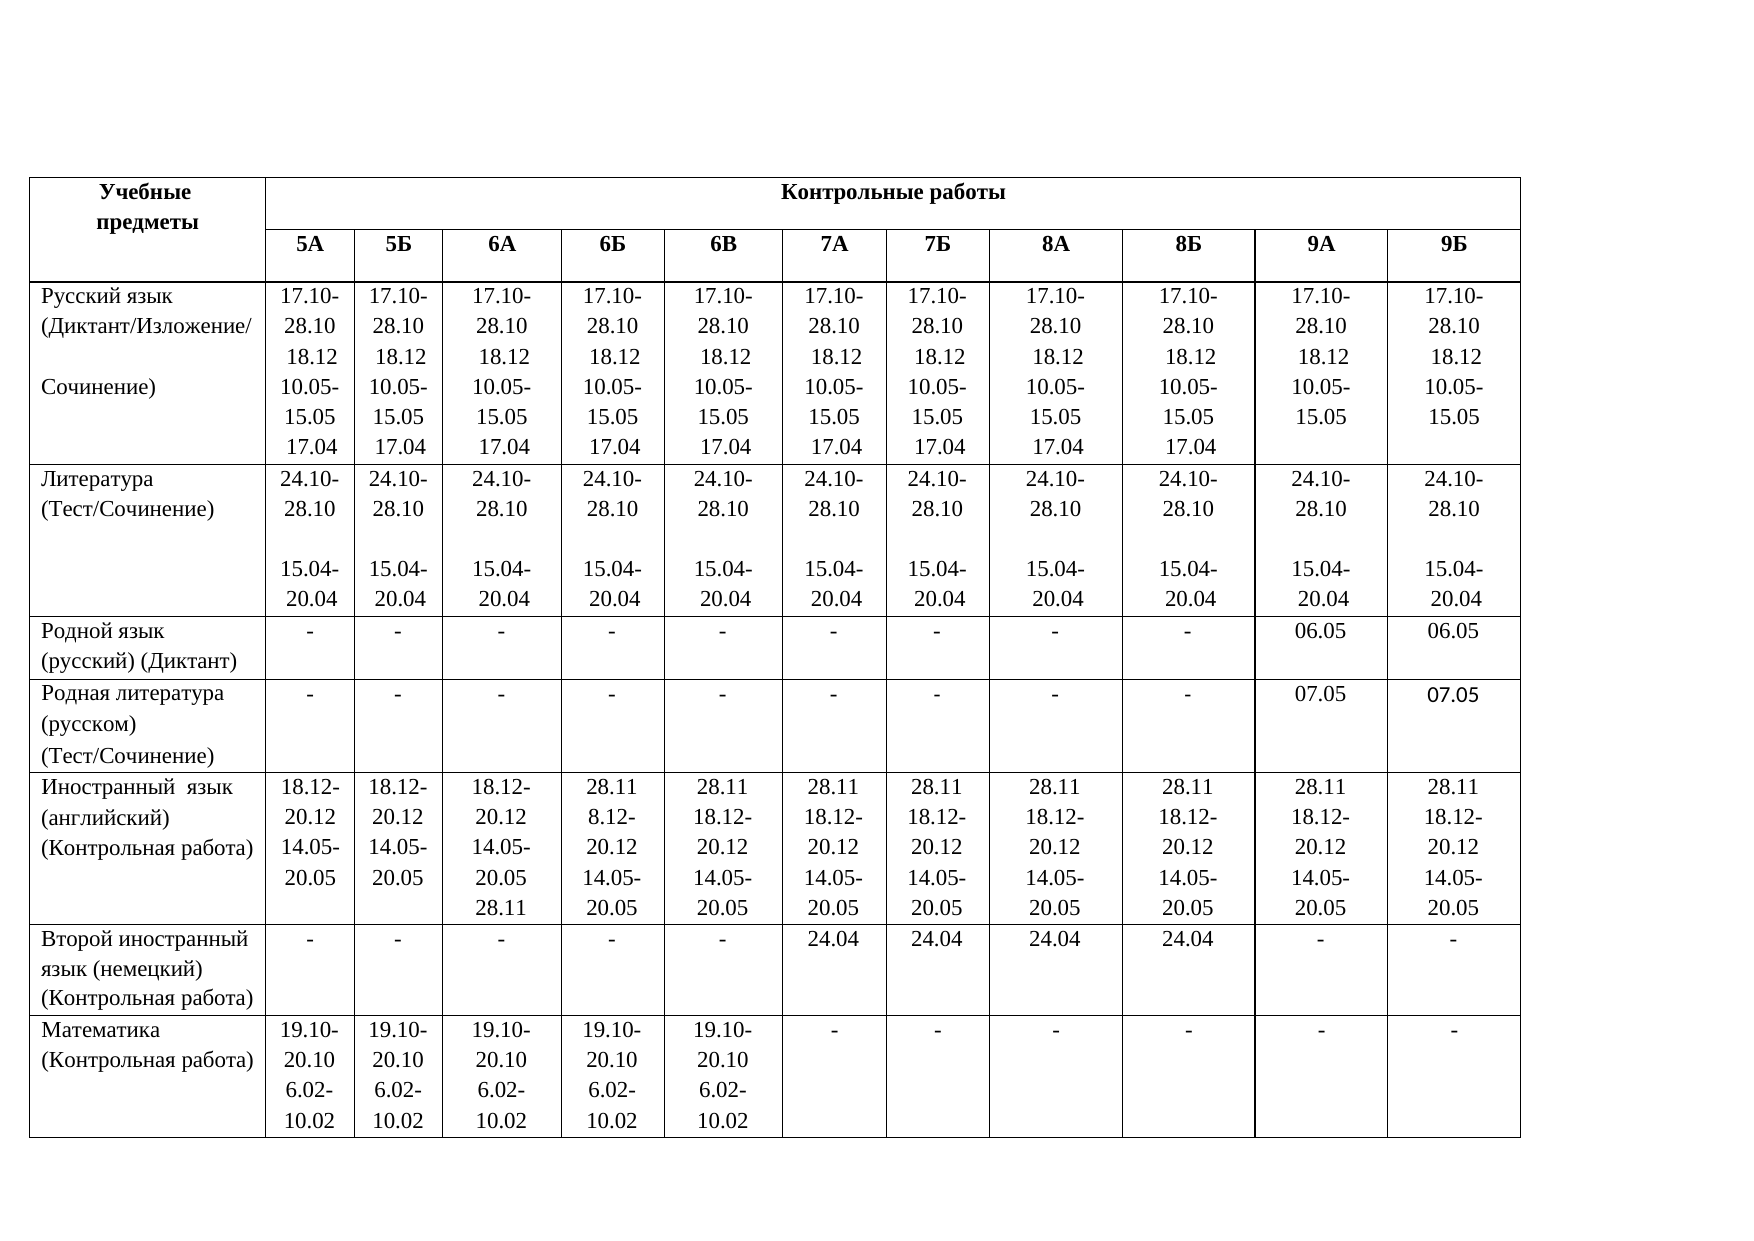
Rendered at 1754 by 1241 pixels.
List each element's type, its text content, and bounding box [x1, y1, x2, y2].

table_cell - [1256, 925, 1387, 1015]
table_cell - [887, 617, 989, 679]
table_cell 17.10- 28.10 18.12 10.05- 15.05 17.04 [1123, 283, 1254, 464]
table_cell - [1123, 1016, 1254, 1137]
table_cell 07.05 [1388, 680, 1520, 772]
table_cell 28.11 18.12-20.12 14.05-20.05 [665, 773, 782, 924]
table_cell - [990, 680, 1122, 772]
table_cell 24.04 [783, 925, 886, 1015]
table_cell 8А [990, 230, 1122, 281]
table_cell 24.10- 28.10 15.04- 20.04 [783, 465, 886, 616]
table_cell 28.11 18.12-20.12 14.05-20.05 [1388, 773, 1520, 924]
table_cell - [562, 617, 664, 679]
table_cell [665, 1016, 782, 1137]
table_cell - [266, 680, 354, 772]
table_header Учебные предметы [30, 178, 265, 281]
table_cell - [990, 617, 1122, 679]
table_cell 28.11 18.12-20.12 14.05-20.05 [1123, 773, 1254, 924]
table_cell 17.10- 28.10 18.12 10.05- 15.05 17.04 [665, 283, 782, 464]
table_cell Русский язык (Диктант/Изложение/ Сочинение) [30, 283, 265, 464]
table_cell - [562, 680, 664, 772]
table_cell 17.10- 28.10 18.12 10.05- 15.05 [1256, 283, 1387, 464]
table_cell - [887, 680, 989, 772]
table_cell 24.10- 28.10 15.04- 20.04 [1256, 465, 1387, 616]
table_cell Иностранный язык (английский) (Контрольная работа) [30, 773, 265, 924]
table_cell 17.10- 28.10 18.12 10.05- 15.05 17.04 [783, 283, 886, 464]
table_cell 24.10- 28.10 15.04- 20.04 [355, 465, 442, 616]
table_cell 7А [783, 230, 886, 281]
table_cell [266, 1016, 354, 1137]
table_cell 24.10- 28.10 15.04- 20.04 [990, 465, 1122, 616]
table_cell - [783, 680, 886, 772]
table_cell 17.10- 28.10 18.12 10.05- 15.05 [1388, 283, 1520, 464]
table_cell 24.10- 28.10 15.04- 20.04 [266, 465, 354, 616]
table_cell 24.04 [887, 925, 989, 1015]
table_cell 28.11 8.12-20.12 14.05-20.05 [562, 773, 664, 924]
table_cell 28.11 18.12-20.12 14.05-20.05 [783, 773, 886, 924]
table_cell - [355, 617, 442, 679]
table_cell - [266, 925, 354, 1015]
table_cell - [783, 1016, 886, 1137]
table_cell 17.10- 28.10 18.12 10.05- 15.05 17.04 [443, 283, 561, 464]
table_cell 06.05 [1256, 617, 1387, 679]
table_cell - [990, 1016, 1122, 1137]
table_cell - [266, 617, 354, 679]
table_cell 18.12-20.12 14.05-20.05 [355, 773, 442, 924]
table_cell 28.11 18.12-20.12 14.05-20.05 [1256, 773, 1387, 924]
table_cell 24.10- 28.10 15.04- 20.04 [887, 465, 989, 616]
table_cell 8Б [1123, 230, 1254, 281]
table_cell 07.05 [1256, 680, 1387, 772]
table_cell - [1388, 925, 1520, 1015]
table_cell - [355, 925, 442, 1015]
table_cell 17.10- 28.10 18.12 10.05- 15.05 17.04 [355, 283, 442, 464]
table_cell Литература (Тест/Сочинение) [30, 465, 265, 616]
table_cell - [665, 617, 782, 679]
table_cell 17.10- 28.10 18.12 10.05- 15.05 17.04 [990, 283, 1122, 464]
table_cell 24.10- 28.10 15.04- 20.04 [562, 465, 664, 616]
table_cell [30, 1016, 265, 1137]
table_cell - [887, 1016, 989, 1137]
table_cell 24.04 [990, 925, 1122, 1015]
table_cell 17.10- 28.10 18.12 10.05- 15.05 17.04 [887, 283, 989, 464]
table_cell 5А [266, 230, 354, 281]
table_cell 24.10- 28.10 15.04- 20.04 [1388, 465, 1520, 616]
table_cell Второй иностранный язык (немецкий) (Контрольная работа) [30, 925, 265, 1015]
table_cell 17.10- 28.10 18.12 10.05- 15.05 17.04 [562, 283, 664, 464]
table_cell Родная литература (русском) (Тест/Сочинение) [30, 680, 265, 772]
table_cell - [1123, 617, 1254, 679]
table_cell - [562, 925, 664, 1015]
table_cell - [1388, 1016, 1520, 1137]
table_cell 6А [443, 230, 561, 281]
table_header Контрольные работы [266, 178, 1520, 229]
table_cell - [443, 617, 561, 679]
table_cell - [443, 925, 561, 1015]
table_cell 9Б [1388, 230, 1520, 281]
table_cell 18.12-20.12 14.05-20.05 [266, 773, 354, 924]
table_cell - [783, 617, 886, 679]
table_cell 06.05 [1388, 617, 1520, 679]
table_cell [355, 1016, 442, 1137]
table_cell 6В [665, 230, 782, 281]
table_cell - [355, 680, 442, 772]
table_cell 17.10- 28.10 18.12 10.05- 15.05 17.04 [266, 283, 354, 464]
table_cell - [1123, 680, 1254, 772]
table_cell - [665, 680, 782, 772]
table_cell 28.11 18.12-20.12 14.05-20.05 [990, 773, 1122, 924]
table_cell 6Б [562, 230, 664, 281]
table_cell 28.11 18.12-20.12 14.05-20.05 [887, 773, 989, 924]
table_cell 9А [1256, 230, 1387, 281]
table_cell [562, 1016, 664, 1137]
table_cell Родной язык (русский) (Диктант) [30, 617, 265, 679]
table_cell 24.10- 28.10 15.04- 20.04 [443, 465, 561, 616]
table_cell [443, 1016, 561, 1137]
table_cell 24.10- 28.10 15.04- 20.04 [1123, 465, 1254, 616]
table_cell 24.04 [1123, 925, 1254, 1015]
table_cell 7Б [887, 230, 989, 281]
table_cell 18.12-20.12 14.05-20.05 28.11 [443, 773, 561, 924]
table_cell 5Б [355, 230, 442, 281]
table_cell - [443, 680, 561, 772]
table_cell 24.10- 28.10 15.04- 20.04 [665, 465, 782, 616]
table_cell - [1256, 1016, 1387, 1137]
table_cell - [665, 925, 782, 1015]
